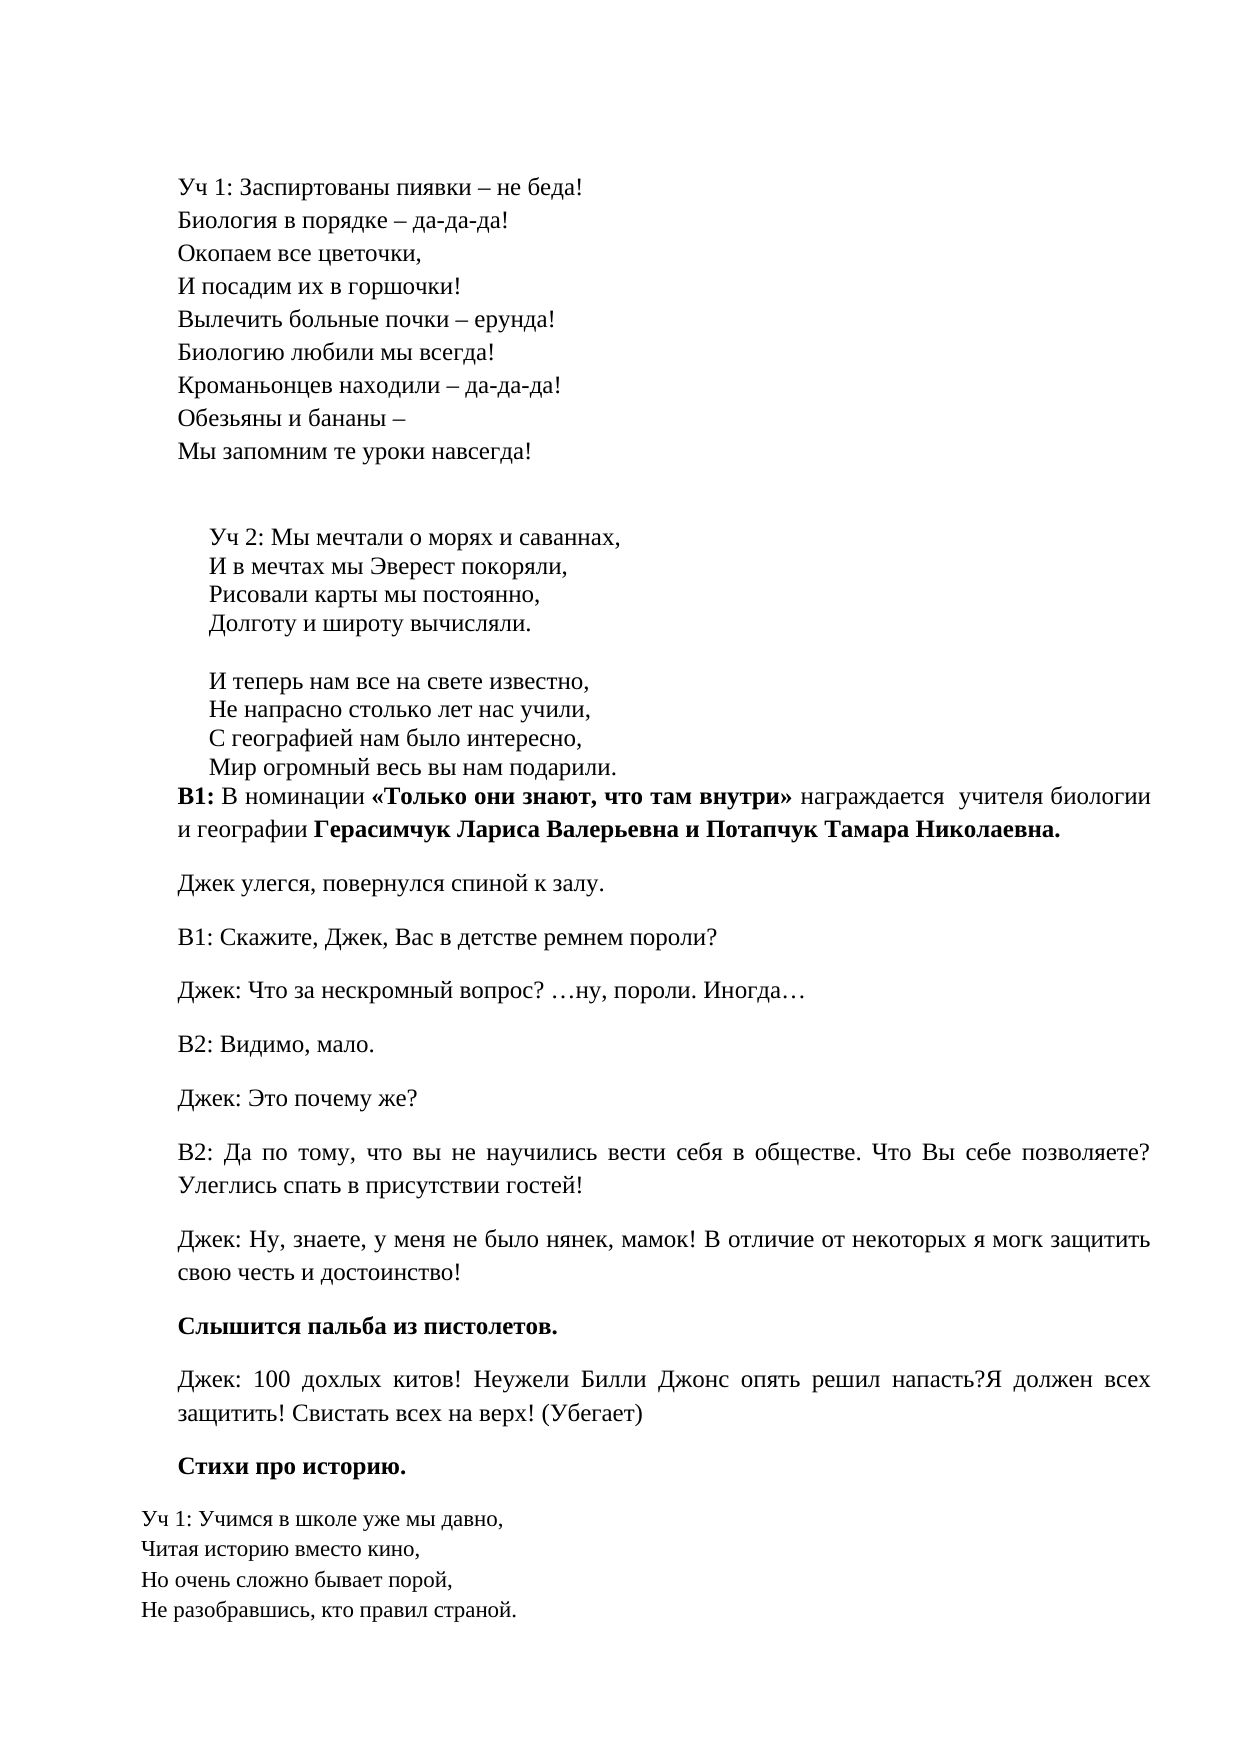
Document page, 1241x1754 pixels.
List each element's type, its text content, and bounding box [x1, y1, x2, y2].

text Слышится пальба из пистолетов. [177, 1311, 1152, 1339]
text В2: Да по тому, что вы не научились вести себя в обществе. Что Вы себе позволяете? Улеглись спать в присутствии гостей! [177, 1137, 1152, 1199]
text Рисовали карты мы постоянно, [177, 579, 1152, 608]
text Джек: Что за нескромный вопрос? …ну, пороли. Иногда… [177, 975, 1152, 1004]
text Уч 2: Мы мечтали о морях и саваннах, [177, 522, 1152, 551]
text Не разобравшись, кто правил страной. [141, 1596, 1152, 1622]
text И в мечтах мы Эверест покоряли, [177, 551, 1152, 579]
text С географией нам было интересно, [177, 723, 1152, 752]
text Джек: Это почему же? [177, 1083, 1152, 1112]
text Уч 1: Учимся в школе уже мы давно, [141, 1505, 1152, 1532]
text Стихи про историю. [177, 1451, 1152, 1480]
text Джек: Ну, знаете, у меня не было нянек, мамок! В отличие от некоторых я могк защитить свою честь и достоинство! [177, 1224, 1152, 1286]
text В1: В номинации «Только они знают, что там внутри» награждается учителя биологии и географии Герасимчук Лариса Валерьевна и Потапчук Тамара Николаевна. [177, 781, 1152, 843]
text Джек: 100 дохлых китов! Неужели Билли Джонс опять решил напасть?Я должен всех защитить! Свистать всех на верх! (Убегает) [177, 1364, 1152, 1426]
text И теперь нам все на свете известно, [177, 666, 1152, 694]
text Не напрасно столько лет нас учили, [177, 694, 1152, 723]
text В2: Видимо, мало. [177, 1029, 1152, 1058]
text Долготу и широту вычисляли. [177, 608, 1152, 637]
text Уч 1: Заспиртованы пиявки – не беда! Биология в порядке – да-да-да! Окопаем все цветочки, И посадим их в горшочки! Вылечить больные почки – ерунда! Биологию любили мы всегда! Кроманьонцев находили – да-да-да! Обезьяны и бананы – Мы запомним те уроки навсегда! [177, 172, 1152, 497]
text Джек улегся, повернулся спиной к залу. [177, 868, 1152, 896]
text Но очень сложно бывает порой, [141, 1566, 1152, 1592]
text В1: Скажите, Джек, Вас в детстве ремнем пороли? [177, 922, 1152, 950]
text Мир огромный весь вы нам подарили. [177, 752, 1152, 781]
text Читая историю вместо кино, [141, 1536, 1152, 1562]
